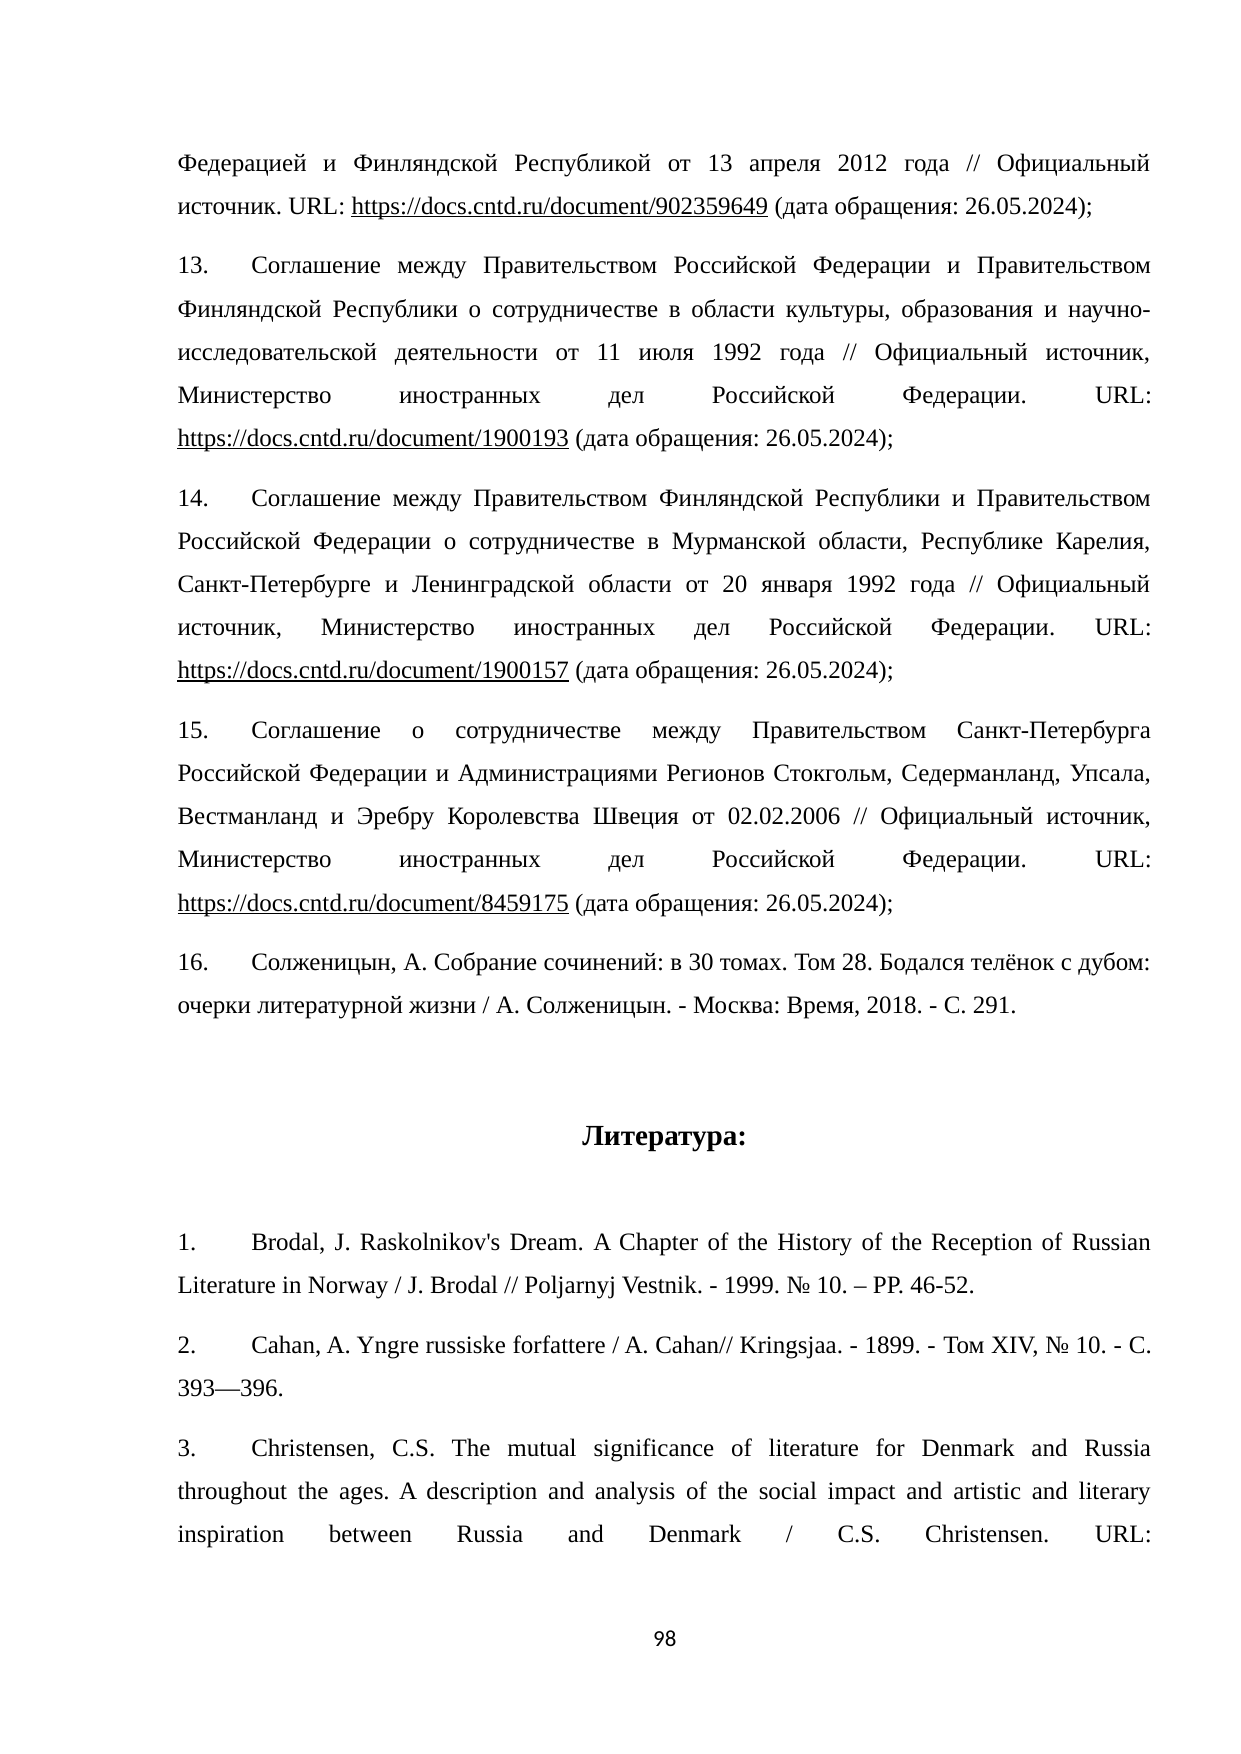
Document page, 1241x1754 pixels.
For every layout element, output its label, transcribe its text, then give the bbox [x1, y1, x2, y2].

text 14. Соглашение между Правительством Финляндской Республики и Правительством Российской Федерации о сотрудничестве в Мурманской области, Республике Карелия, Санкт-Петербурге и Ленинградской области от 20 января 1992 года // Официальный источник, Министерство иностранных дел Российской Федерации. URL: https://docs.cntd.ru/document/1900157 (дата обращения: 26.05.2024); [177, 483, 1152, 684]
text 15. Соглашение о сотрудничестве между Правительством Санкт-Петербурга Российской Федерации и Администрациями Регионов Стокгольм, Седерманланд, Упсала, Вестманланд и Эребру Королевства Швеция от 02.02.2006 // Официальный источник, Министерство иностранных дел Российской Федерации. URL: https://docs.cntd.ru/document/8459175 (дата обращения: 26.05.2024); [177, 715, 1152, 916]
text 1. Brodal, J. Raskolnikov's Dream. A Chapter of the History of the Reception of Russian Literature in Norway / J. Brodal // Poljarnyj Vestnik. - 1999. № 10. – PP. 46-52. [177, 1227, 1152, 1299]
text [177, 148, 1152, 219]
text 16. Солженицын, А. Собрание сочинений: в 30 томах. Том 28. Бодался телёнок с дубом: очерки литературной жизни / А. Солженицын. - Москва: Время, 2018. - С. 291. [177, 947, 1152, 1019]
text 13. Соглашение между Правительством Российской Федерации и Правительством Финляндской Республики о сотрудничестве в области культуры, образования и научно-исследовательской деятельности от 11 июля 1992 года // Официальный источник, Министерство иностранных дел Российской Федерации. URL: https://docs.cntd.ru/document/1900193 (дата обращения: 26.05.2024); [177, 251, 1152, 452]
subtitle Литература: [177, 1118, 1152, 1152]
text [177, 1433, 1152, 1548]
text 2. Cahan, A. Yngre russiske forfattere / A. Cahan// Kringsjaa. - 1899. - Том XIV, № 10. - С. 393—396. [177, 1330, 1152, 1402]
